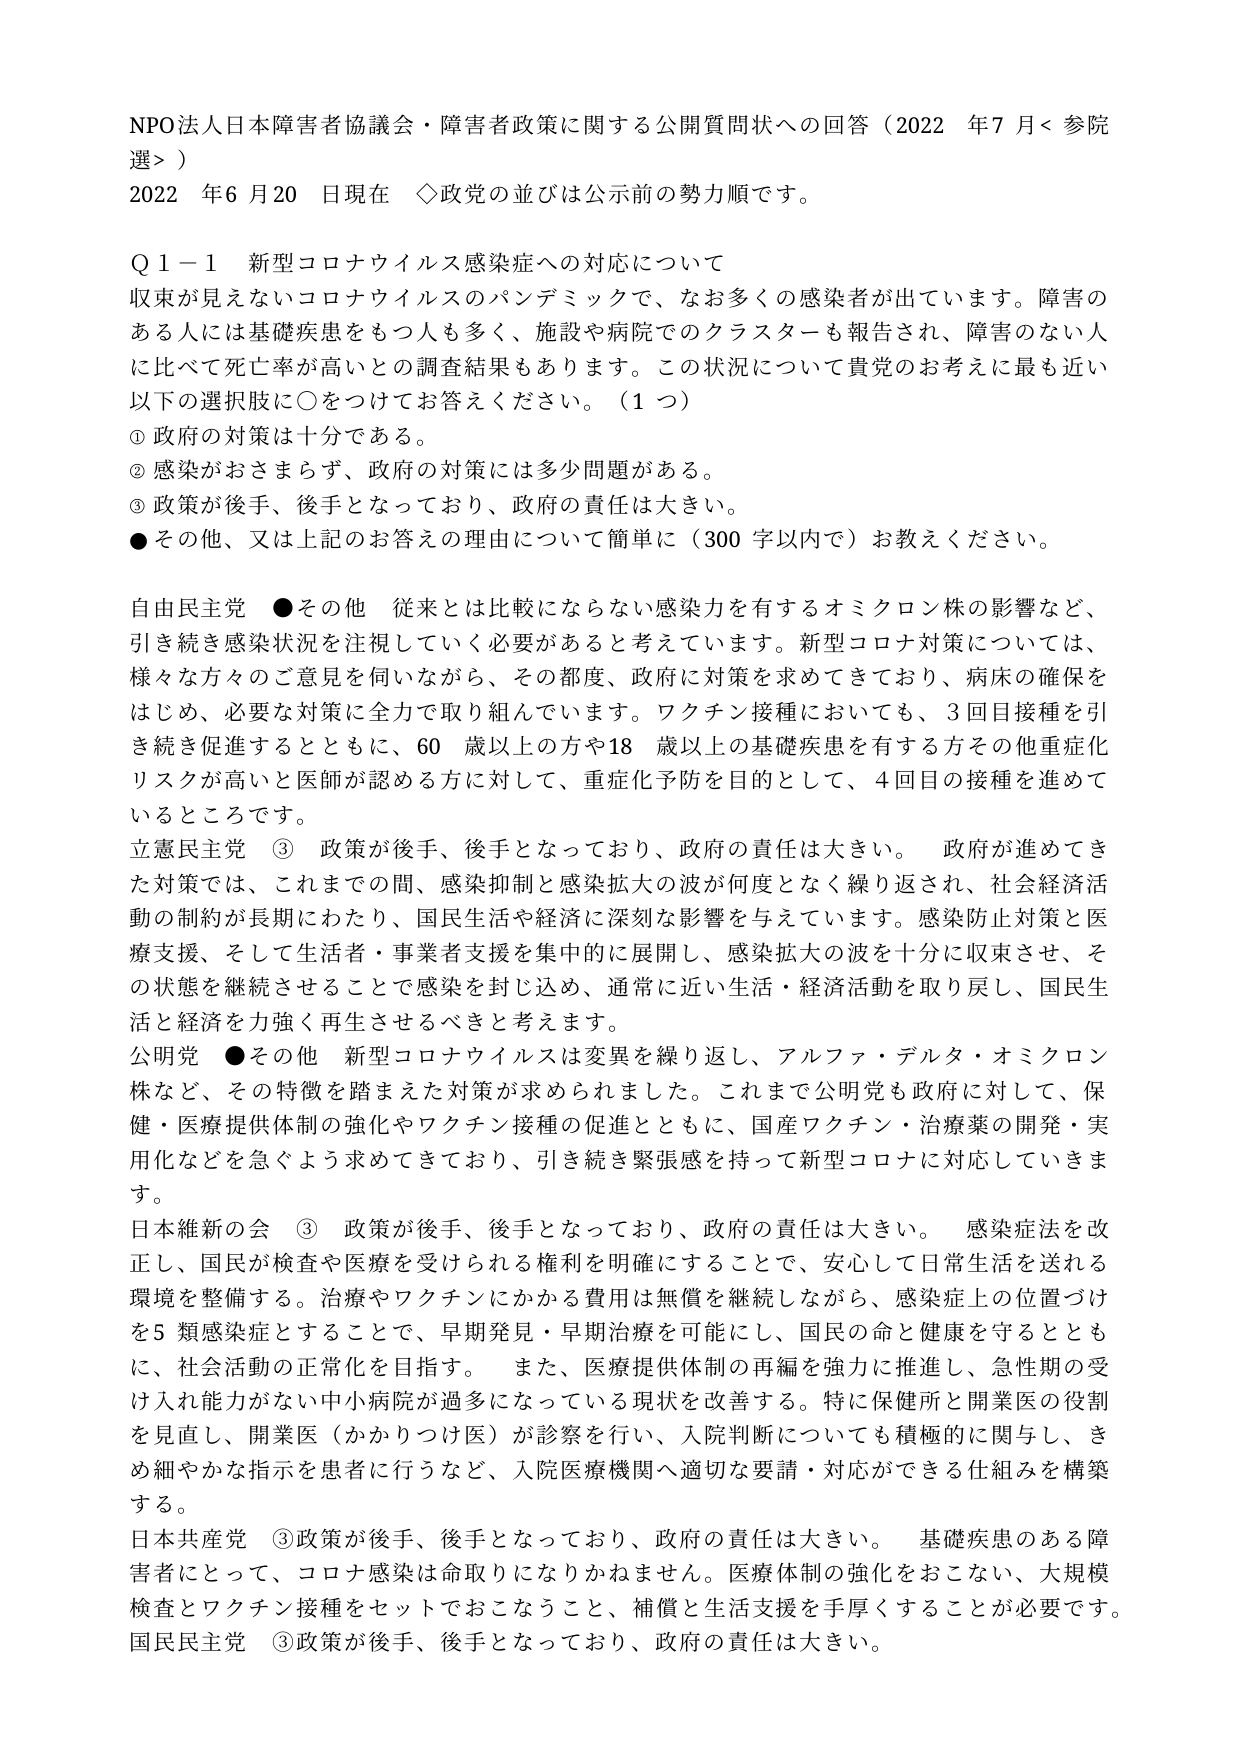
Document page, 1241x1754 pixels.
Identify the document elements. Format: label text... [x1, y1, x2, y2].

text ② 感染がおさまらず、政府の対策には多少問題がある。 [129, 452, 1111, 486]
text ③ 政策が後手、後手となっており、政府の責任は大きい。 [129, 486, 1111, 521]
text 立憲民主党 ③ 政策が後手、後手となっており、政府の責任は大きい。 政府が進めてきた対策では、これまでの間、感染抑制と感染拡大の波が何度となく繰り返され、社会経済活動の制約が長期にわたり、国民生活や経済に深刻な影響を与えています。感染防止対策と医療支援、そして生活者・事業者支援を集中的に展開し、感染拡大の波を十分に収束させ、その状態を継続させることで感染を封じ込め、通常に近い生活・経済活動を取り戻し、国民生活と経済を力強く再生させるべきと考えます。 [129, 831, 1111, 1038]
text 日本共産党 ③政策が後手、後手となっており、政府の責任は大きい。 基礎疾患のある障害者にとって、コロナ感染は命取りになりかねません。医療体制の強化をおこない、大規模検査とワクチン接種をセットでおこなうこと、補償と生活支援を手厚くすることが必要です。 [129, 1521, 1111, 1624]
text Ｑ１－１ 新型コロナウイルス感染症への対応について [129, 245, 1111, 279]
text 公明党 ●その他 新型コロナウイルスは変異を繰り返し、アルファ・デルタ・オミクロン株など、その特徴を踏まえた対策が求められました。これまで公明党も政府に対して、保健・医療提供体制の強化やワクチン接種の促進とともに、国産ワクチン・治療薬の開発・実用化などを急ぐよう求めてきており、引き続き緊張感を持って新型コロナに対応していきます。 [129, 1038, 1111, 1210]
text 国民民主党 ③政策が後手、後手となっており、政府の責任は大きい。 [129, 1624, 1111, 1659]
text ① 政府の対策は十分である。 [129, 417, 1111, 452]
text NPO法人日本障害者協議会・障害者政策に関する公開質問状への回答（2022年7月<参院選>） [129, 107, 1111, 176]
text 自由民主党 ●その他 従来とは比較にならない感染力を有するオミクロン株の影響など、引き続き感染状況を注視していく必要があると考えています。新型コロナ対策については、様々な方々のご意見を伺いながら、その都度、政府に対策を求めてきており、病床の確保をはじめ、必要な対策に全力で取り組んでいます。ワクチン接種においても、３回目接種を引き続き促進するとともに、60歳以上の方や18歳以上の基礎疾患を有する方その他重症化リスクが高いと医師が認める方に対して、重症化予防を目的として、４回目の接種を進めているところです。 [129, 590, 1111, 831]
text 2022年6月20日現在 ◇政党の並びは公示前の勢力順です。 [129, 176, 1111, 211]
text 日本維新の会 ③ 政策が後手、後手となっており、政府の責任は大きい。 感染症法を改正し、国民が検査や医療を受けられる権利を明確にすることで、安心して日常生活を送れる環境を整備する。治療やワクチンにかかる費用は無償を継続しながら、感染症上の位置づけを5類感染症とすることで、早期発見・早期治療を可能にし、国民の命と健康を守るとともに、社会活動の正常化を目指す。 また、医療提供体制の再編を強力に推進し、急性期の受け入れ能力がない中小病院が過多になっている現状を改善する。特に保健所と開業医の役割を見直し、開業医（かかりつけ医）が診察を行い、入院判断についても積極的に関与し、きめ細やかな指示を患者に行うなど、入院医療機関へ適切な要請・対応ができる仕組みを構築する。 [129, 1210, 1111, 1521]
text ●その他、又は上記のお答えの理由について簡単に（300字以内で）お教えください。 [129, 521, 1111, 555]
text 収束が見えないコロナウイルスのパンデミックで、なお多くの感染者が出ています。障害のある人には基礎疾患をもつ人も多く、施設や病院でのクラスターも報告され、障害のない人に比べて死亡率が高いとの調査結果もあります。この状況について貴党のお考えに最も近い以下の選択肢に○をつけてお答えください。（1つ） [129, 279, 1111, 417]
